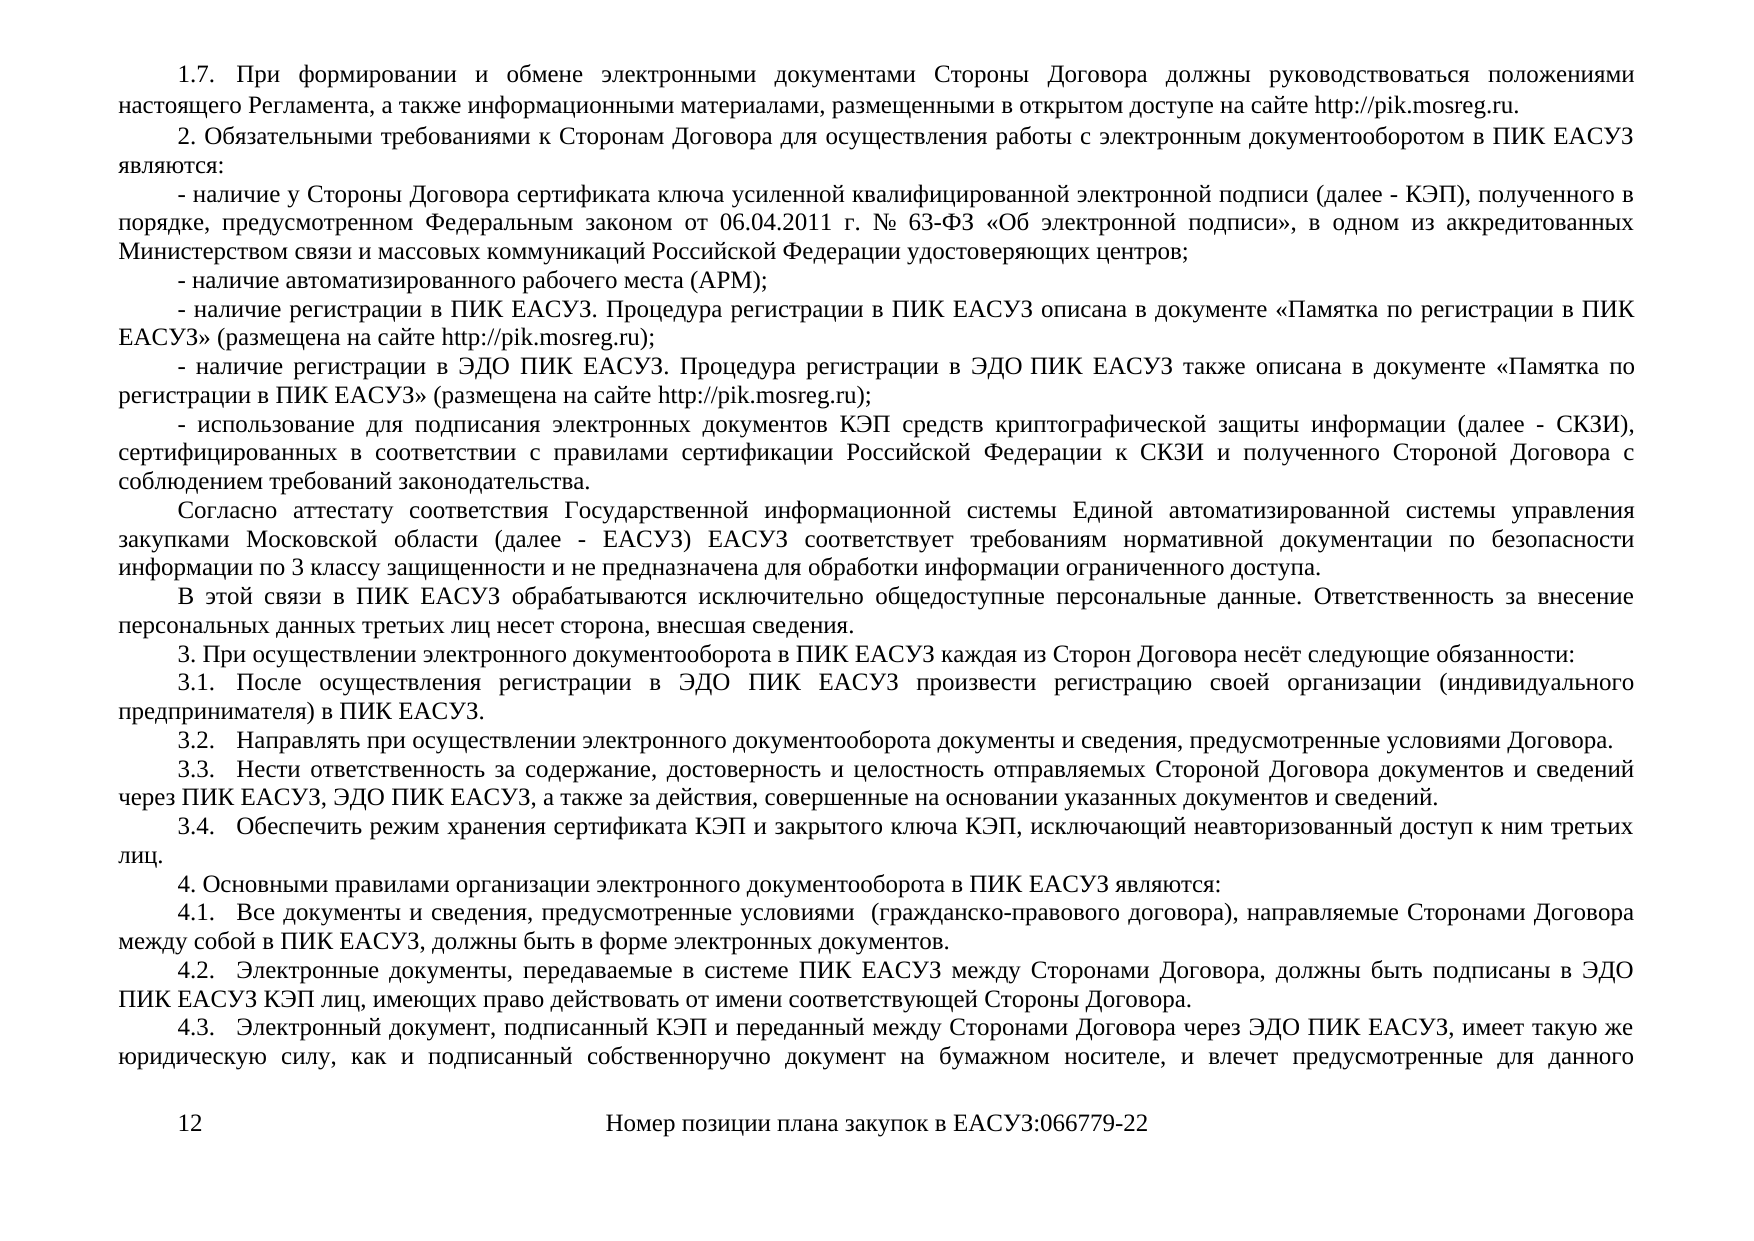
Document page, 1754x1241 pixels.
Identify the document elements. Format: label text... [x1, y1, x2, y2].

list 4.1. Все документы и сведения, предусмотренные условиями (гражданско-правового договора), направляемые Сторонами Договора между собой в ПИК ЕАСУЗ, должны быть в форме электронных документов. [118, 897, 1636, 955]
list 3.4. Обеспечить режим хранения сертификата КЭП и закрытого ключа КЭП, исключающий неавторизованный доступ к ним третьих лиц. [118, 811, 1636, 869]
list 3.3. Нести ответственность за содержание, достоверность и целостность отправляемых Стороной Договора документов и сведений через ПИК ЕАСУЗ, ЭДО ПИК ЕАСУЗ, а также за действия, совершенные на основании указанных документов и сведений. [118, 754, 1636, 811]
list 2. Обязательными требованиями к Сторонам Договора для осуществления работы с электронным документооборотом в ПИК ЕАСУЗ являются: [118, 121, 1636, 179]
list - наличие регистрации в ЭДО ПИК ЕАСУЗ. Процедура регистрации в ЭДО ПИК ЕАСУЗ также описана в документе «Памятка по регистрации в ПИК ЕАСУЗ» (размещена на сайте http://pik.mosreg.ru); [118, 351, 1636, 409]
list - наличие автоматизированного рабочего места (АРМ); [118, 265, 1636, 294]
list - использование для подписания электронных документов КЭП средств криптографической защиты информации (далее - СКЗИ), сертифицированных в соответствии с правилами сертификации Российской Федерации к СКЗИ и полученного Стороной Договора с соблюдением требований законодательства. [118, 409, 1636, 495]
list 3.2. Направлять при осуществлении электронного документооборота документы и сведения, предусмотренные условиями Договора. [118, 725, 1636, 754]
list В этой связи в ПИК ЕАСУЗ обрабатываются исключительно общедоступные персональные данные. Ответственность за внесение персональных данных третьих лиц несет сторона, внесшая сведения. [118, 581, 1636, 639]
list - наличие регистрации в ПИК ЕАСУЗ. Процедура регистрации в ПИК ЕАСУЗ описана в документе «Памятка по регистрации в ПИК ЕАСУЗ» (размещена на сайте http://pik.mosreg.ru); [118, 294, 1636, 351]
list 4. Основными правилами организации электронного документооборота в ПИК ЕАСУЗ являются: [118, 869, 1636, 897]
list 3.1. После осуществления регистрации в ЭДО ПИК ЕАСУЗ произвести регистрацию своей организации (индивидуального предпринимателя) в ПИК ЕАСУЗ. [118, 667, 1636, 725]
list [118, 1012, 1636, 1070]
list 4.2. Электронные документы, передаваемые в системе ПИК ЕАСУЗ между Сторонами Договора, должны быть подписаны в ЭДО ПИК ЕАСУЗ КЭП лиц, имеющих право действовать от имени соответствующей Стороны Договора. [118, 955, 1636, 1012]
list При формировании и обмене электронными документами Стороны Договора должны руководствоваться положениями настоящего Регламента, а также информационными материалами, размещенными в открытом доступе на сайте http://pik.mosreg.ru. [118, 59, 1636, 119]
list Согласно аттестату соответствия Государственной информационной системы Единой автоматизированной системы управления закупками Московской области (далее - ЕАСУЗ) ЕАСУЗ соответствует требованиям нормативной документации по безопасности информации по 3 классу защищенности и не предназначена для обработки информации ограниченного доступа. [118, 495, 1636, 581]
list - наличие у Стороны Договора сертификата ключа усиленной квалифицированной электронной подписи (далее - КЭП), полученного в порядке, предусмотренном Федеральным законом от 06.04.2011 г. № 63-ФЗ «Об электронной подписи», в одном из аккредитованных Министерством связи и массовых коммуникаций Российской Федерации удостоверяющих центров; [118, 179, 1636, 265]
list 3. При осуществлении электронного документооборота в ПИК ЕАСУЗ каждая из Сторон Договора несёт следующие обязанности: [118, 639, 1636, 667]
